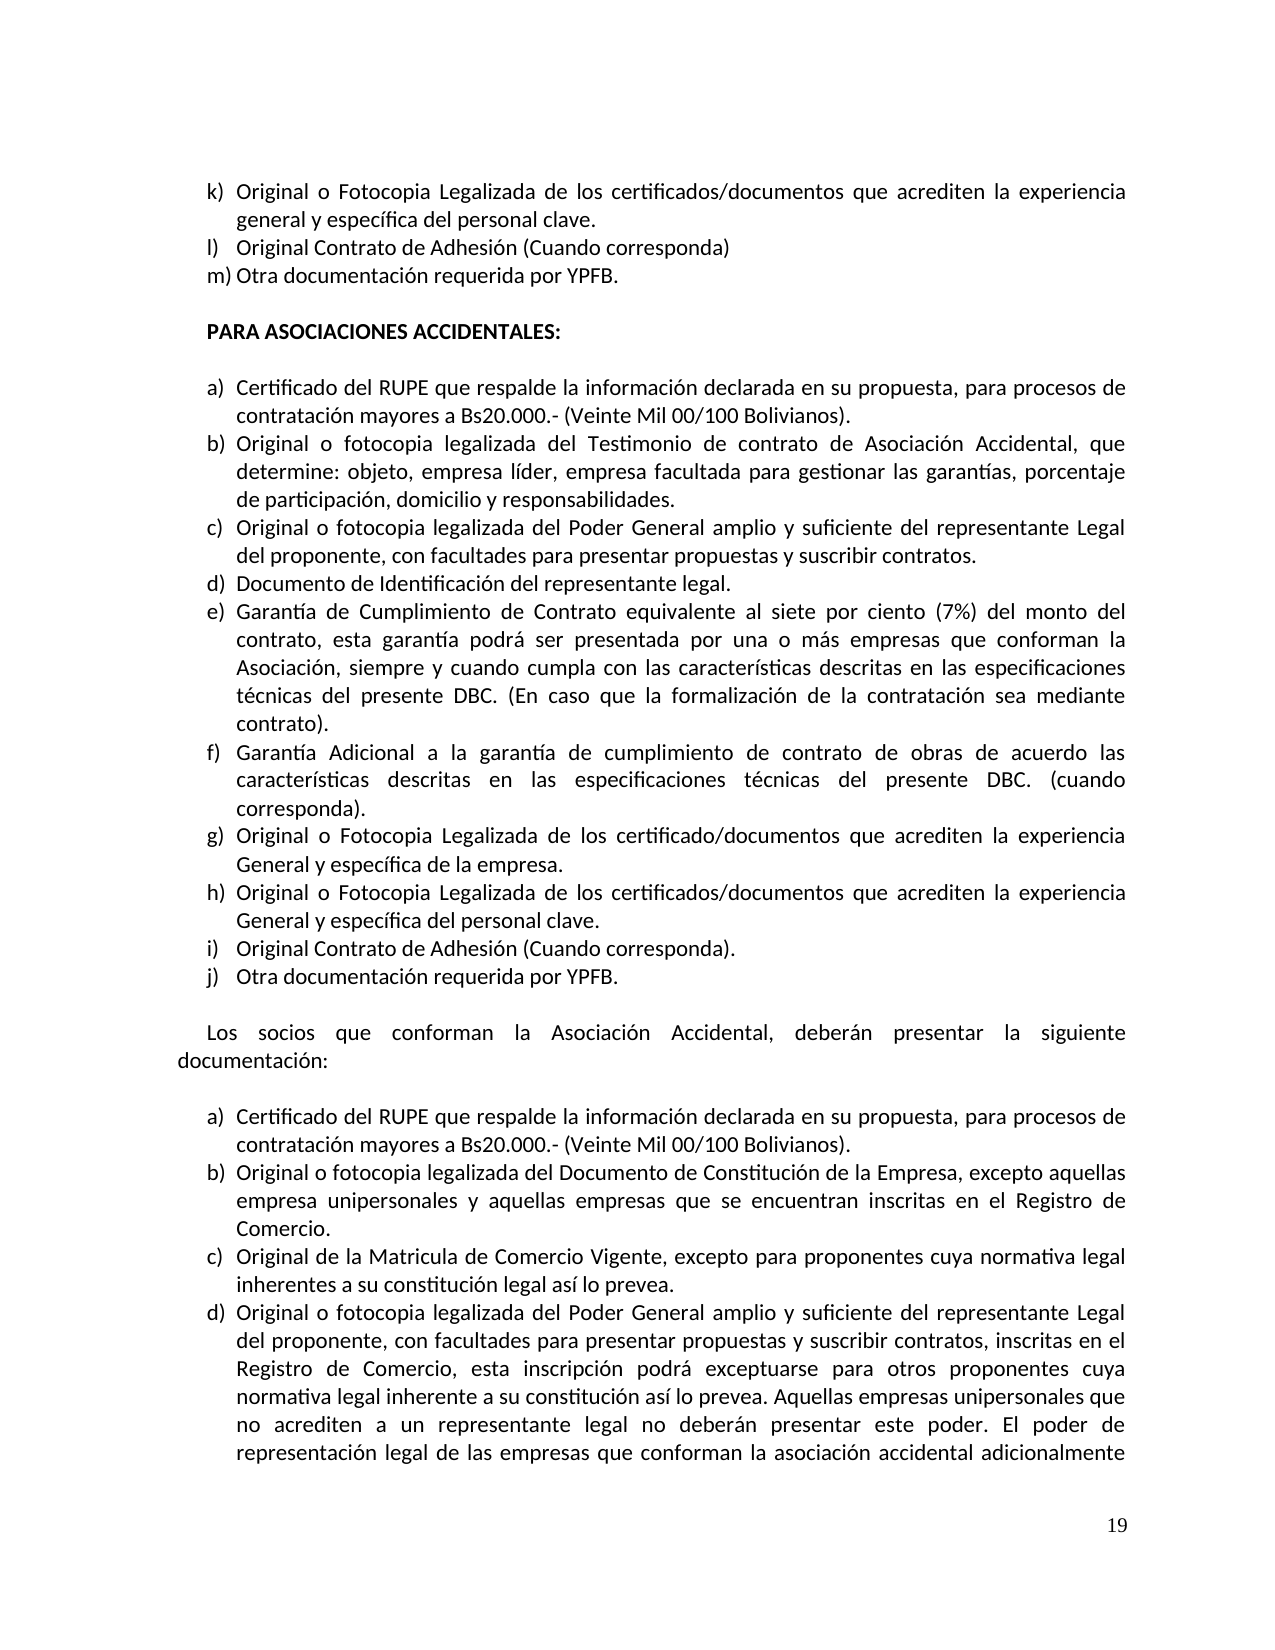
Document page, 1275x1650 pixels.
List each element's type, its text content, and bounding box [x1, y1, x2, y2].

list Original o Fotocopia Legalizada de los certificados/documentos que acrediten la experiencia General y específica del personal clave. [207, 878, 1127, 934]
list Original o fotocopia legalizada del Documento de Constitución de la Empresa, excepto aquellas empresa unipersonales y aquellas empresas que se encuentran inscritas en el Registro de Comercio. [207, 1158, 1127, 1242]
list Original o fotocopia legalizada del Testimonio de contrato de Asociación Accidental, que determine: objeto, empresa líder, empresa facultada para gestionar las garantías, porcentaje de participación, domicilio y responsabilidades. [207, 429, 1127, 513]
list Garantía Adicional a la garantía de cumplimiento de contrato de obras de acuerdo las características descritas en las especificaciones técnicas del presente DBC. (cuando corresponda). [207, 738, 1127, 822]
list Original Contrato de Adhesión (Cuando corresponda) [207, 233, 1127, 261]
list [207, 1298, 1127, 1466]
list Documento de Identificación del representante legal. [207, 569, 1127, 597]
list Certificado del RUPE que respalde la información declarada en su propuesta, para procesos de contratación mayores a Bs20.000.- (Veinte Mil 00/100 Bolivianos). [207, 1102, 1127, 1158]
list Original de la Matricula de Comercio Vigente, excepto para proponentes cuya normativa legal inherentes a su constitución legal así lo prevea. [207, 1242, 1127, 1298]
text Los socios que conforman la Asociación Accidental, deberán presentar la siguiente documentación: [177, 1018, 1127, 1074]
list Certificado del RUPE que respalde la información declarada en su propuesta, para procesos de contratación mayores a Bs20.000.- (Veinte Mil 00/100 Bolivianos). [207, 373, 1127, 429]
list Original o fotocopia legalizada del Poder General amplio y suficiente del representante Legal del proponente, con facultades para presentar propuestas y suscribir contratos. [207, 513, 1127, 569]
list Garantía de Cumplimiento de Contrato equivalente al siete por ciento (7%) del monto del contrato, esta garantía podrá ser presentada por una o más empresas que conforman la Asociación, siempre y cuando cumpla con las características descritas en las especificaciones técnicas del presente DBC. (En caso que la formalización de la contratación sea mediante contrato). [207, 597, 1127, 738]
list Otra documentación requerida por YPFB. [207, 261, 1127, 289]
list Original o Fotocopia Legalizada de los certificado/documentos que acrediten la experiencia General y específica de la empresa. [207, 822, 1127, 878]
list Original o Fotocopia Legalizada de los certificados/documentos que acrediten la experiencia general y específica del personal clave. [207, 177, 1127, 233]
list Otra documentación requerida por YPFB. [207, 962, 1127, 990]
list Original Contrato de Adhesión (Cuando corresponda). [207, 934, 1127, 962]
text PARA ASOCIACIONES ACCIDENTALES: [177, 317, 1127, 345]
